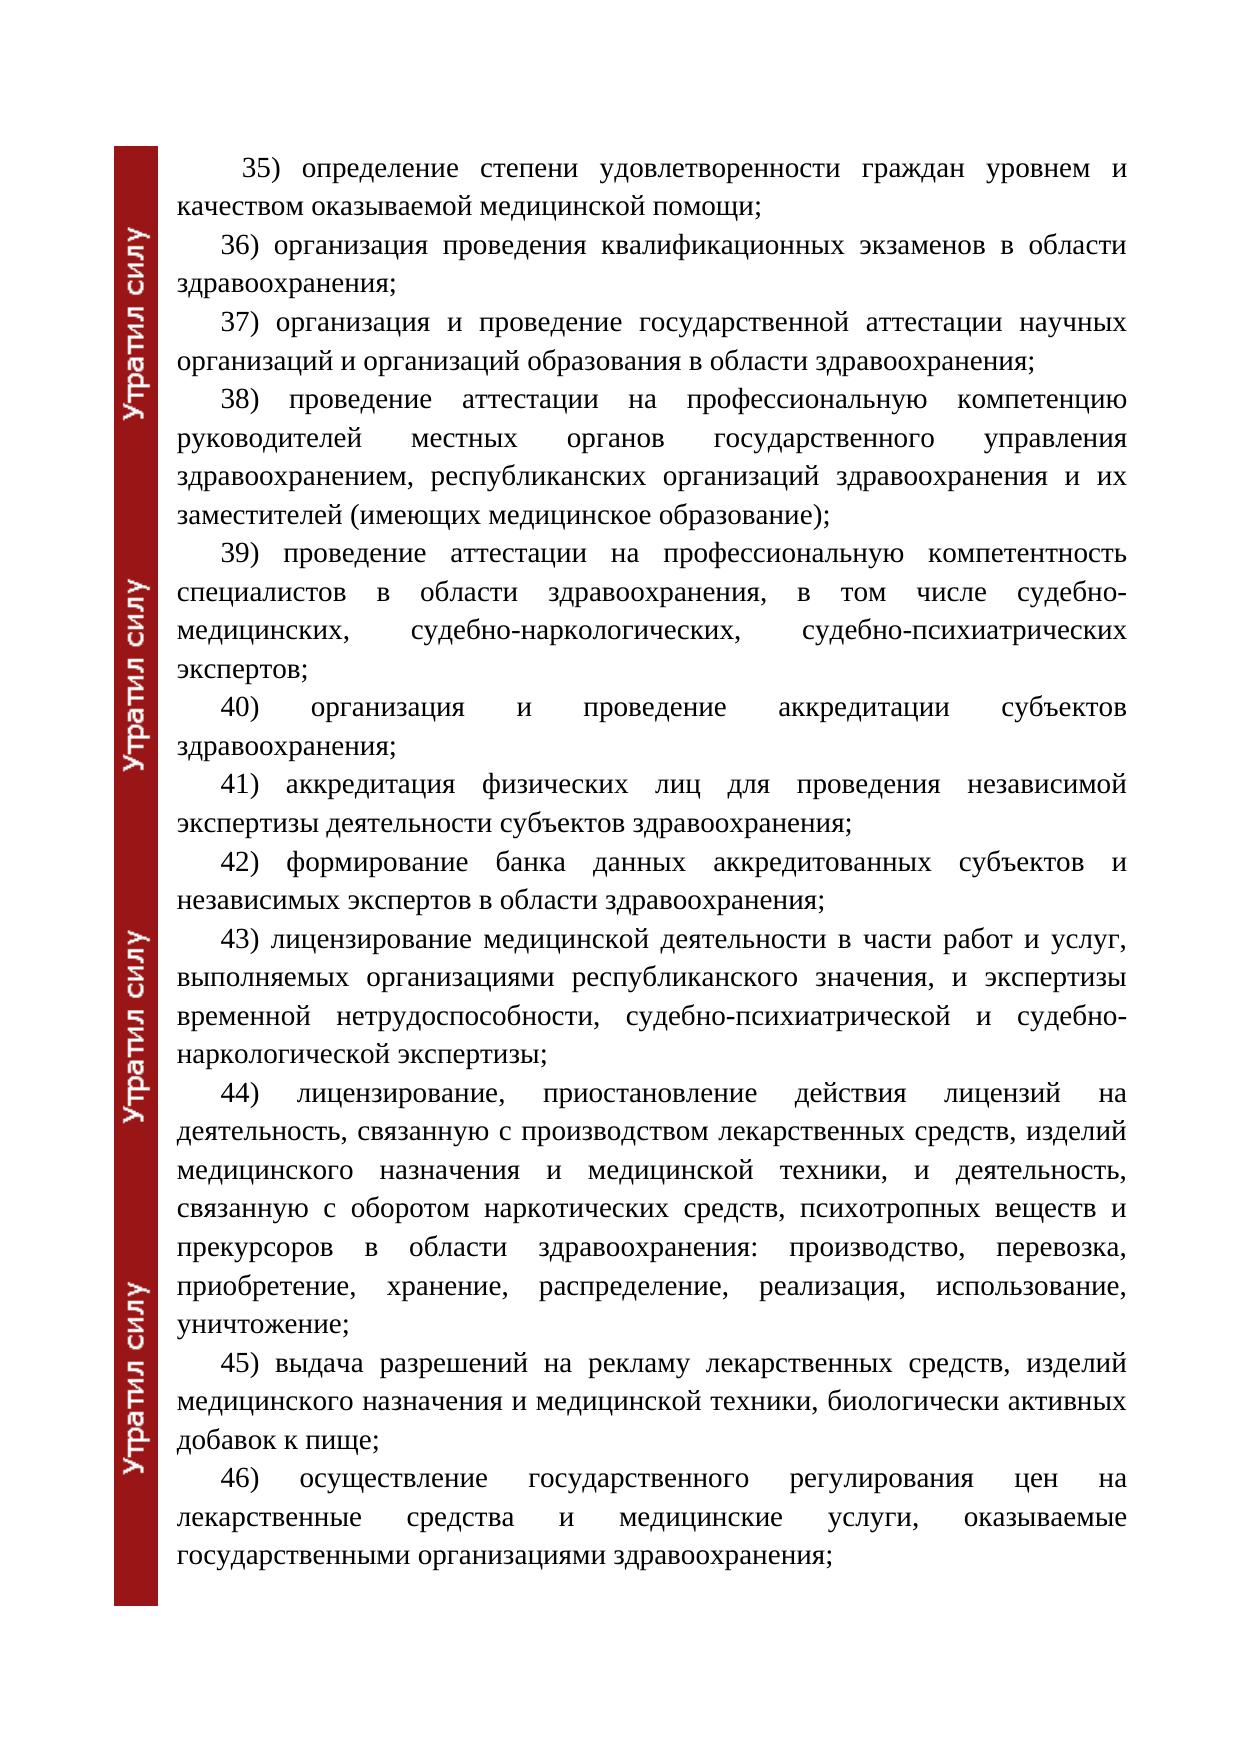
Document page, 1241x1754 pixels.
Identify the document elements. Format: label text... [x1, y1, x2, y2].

text 37) организация и проведение государственной аттестации научных организаций и организаций образования в области здравоохранения; [112, 304, 1128, 376]
text 38) проведение аттестации на профессиональную компетенцию руководителей местных органов государственного управления здравоохранением, республиканских организаций здравоохранения и их заместителей (имеющих медицинское образование); [112, 381, 1128, 530]
text 46) осуществление государственного регулирования цен на лекарственные средства и медицинские услуги, оказываемые государственными организациями здравоохранения; [112, 1460, 1128, 1571]
picture [114, 916, 158, 921]
text 36) организация проведения квалификационных экзаменов в области здравоохранения; [112, 227, 1128, 299]
text 35) определение степени удовлетворенности граждан уровнем и качеством оказываемой медицинской помощи; [112, 150, 1128, 222]
picture [114, 146, 158, 150]
text 40) организация и проведение аккредитации субъектов здравоохранения; [112, 689, 1128, 762]
picture [114, 1340, 158, 1345]
text 42) формирование банка данных аккредитованных субъектов и независимых экспертов в области здравоохранения; [112, 844, 1128, 916]
picture [114, 762, 158, 767]
text 41) аккредитация физических лиц для проведения независимой экспертизы деятельности субъектов здравоохранения; [112, 767, 1128, 839]
text 45) выдача разрешений на рекламу лекарственных средств, изделий медицинского назначения и медицинской техники, биологически активных добавок к пище; [112, 1345, 1128, 1455]
picture [114, 1455, 158, 1460]
picture [114, 1070, 158, 1075]
text 39) проведение аттестации на профессиональную компетентность специалистов в области здравоохранения, в том числе судебно-медицинских, судебно-наркологических, судебно-психиатрических экспертов; [112, 535, 1128, 684]
picture [114, 684, 158, 689]
text 44) лицензирование, приостановление действия лицензий на деятельность, связанную с производством лекарственных средств, изделий медицинского назначения и медицинской техники, и деятельность, связанную с оборотом наркотических средств, психотропных веществ и прекурсоров в области здравоохранения: производство, перевозка, приобретение, хранение, распределение, реализация, использование, уничтожение; [112, 1075, 1128, 1340]
picture [114, 299, 158, 304]
picture [114, 222, 158, 227]
picture [114, 1571, 158, 1606]
picture [114, 839, 158, 844]
picture [114, 530, 158, 535]
text 43) лицензирование медицинской деятельности в части работ и услуг, выполняемых организациями республиканского значения, и экспертизы временной нетрудоспособности, судебно-психиатрической и судебно-наркологической экспертизы; [112, 921, 1128, 1070]
picture [114, 376, 158, 381]
